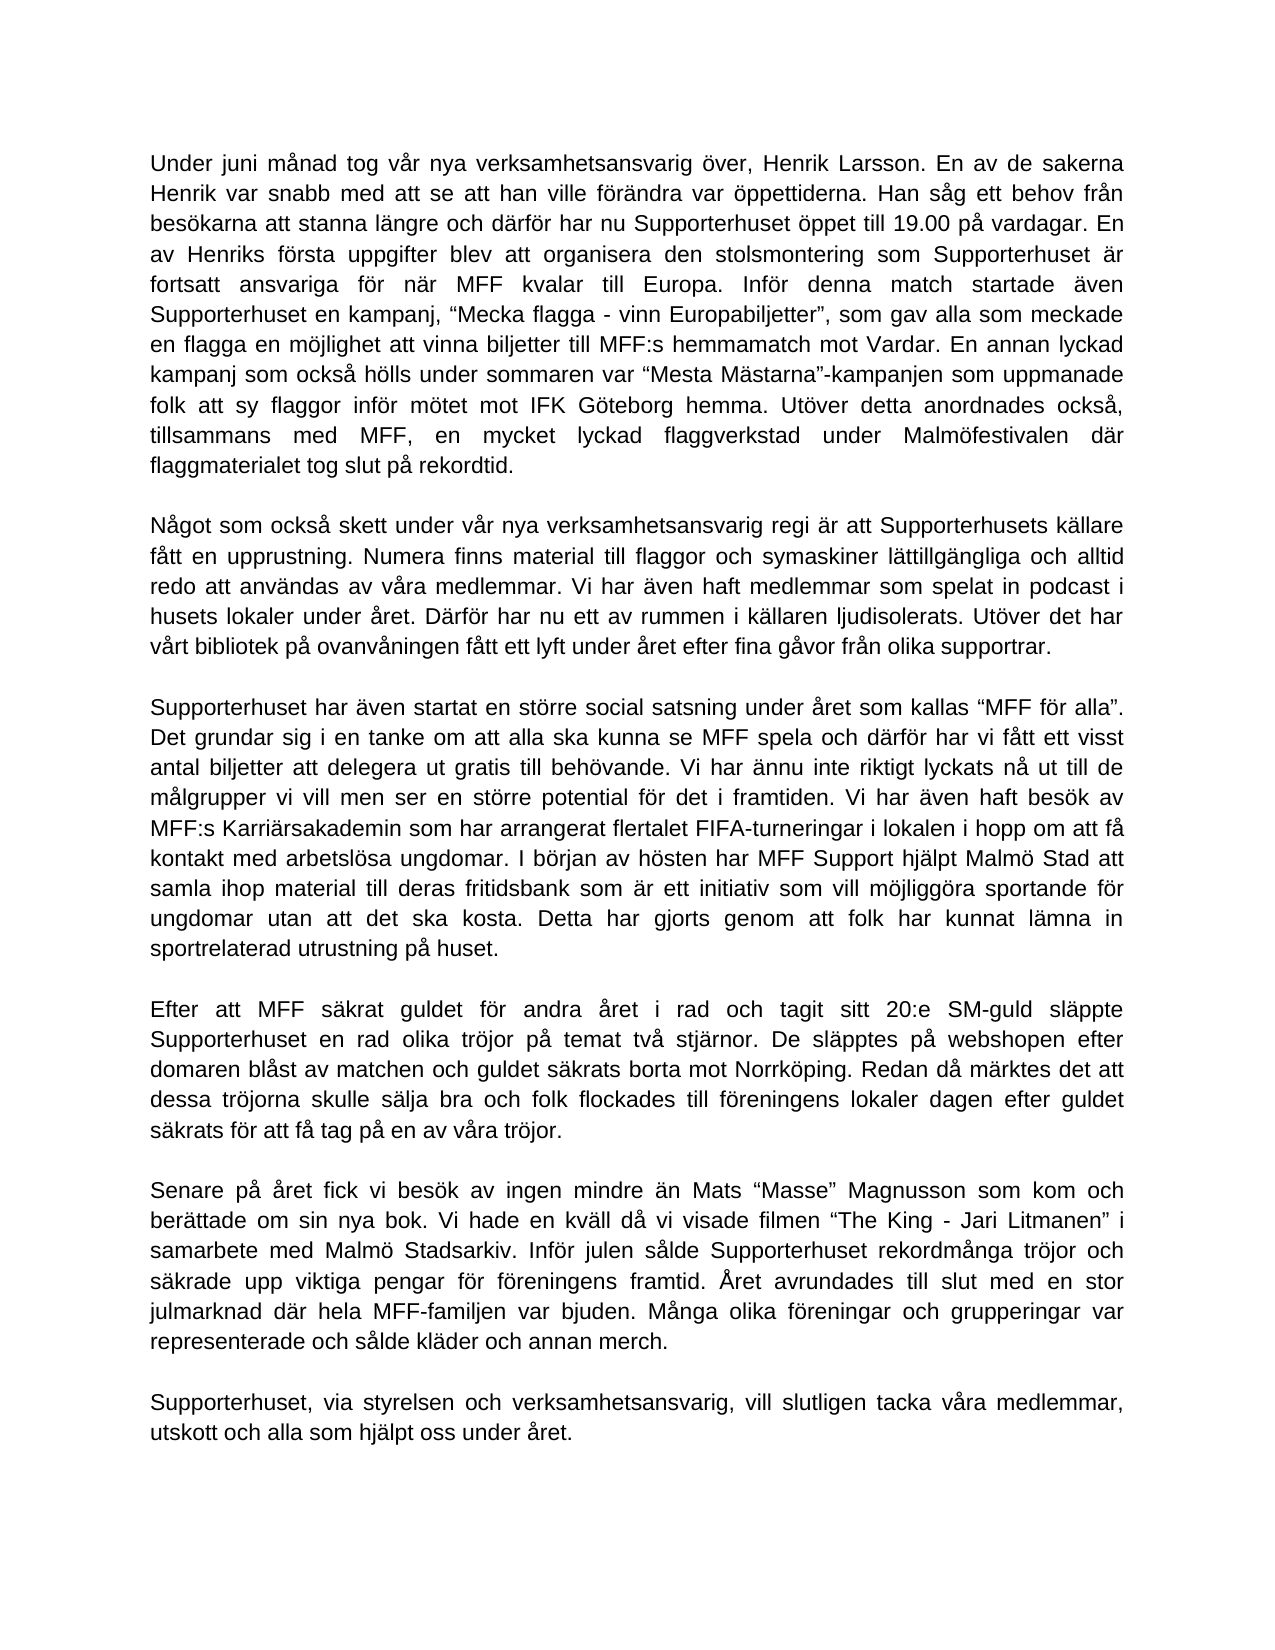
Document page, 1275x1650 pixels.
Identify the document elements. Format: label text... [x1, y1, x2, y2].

text Supporterhuset har även startat en större social satsning under året som kallas “MFF för alla”. Det grundar sig i en tanke om att alla ska kunna se MFF spela och därför har vi fått ett visst antal biljetter att delegera ut gratis till behövande. Vi har ännu inte riktigt lyckats nå ut till de målgrupper vi vill men ser en större potential för det i framtiden. Vi har även haft besök av MFF:s Karriärsakademin som har arrangerat flertalet FIFA-turneringar i lokalen i hopp om att få kontakt med arbetslösa ungdomar. I början av hösten har MFF Support hjälpt Malmö Stad att samla ihop material till deras fritidsbank som är ett initiativ som vill möjliggöra sportande för ungdomar utan att det ska kosta. Detta har gjorts genom att folk har kunnat lämna in sportrelaterad utrustning på huset. [150, 694, 1125, 962]
text Supporterhuset, via styrelsen och verksamhetsansvarig, vill slutligen tacka våra medlemmar, utskott och alla som hjälpt oss under året. [150, 1388, 1125, 1445]
text Under juni månad tog vår nya verksamhetsansvarig över, Henrik Larsson. En av de sakerna Henrik var snabb med att se att han ville förändra var öppettiderna. Han såg ett behov från besökarna att stanna längre och därför har nu Supporterhuset öppet till 19.00 på vardagar. En av Henriks första uppgifter blev att organisera den stolsmontering som Supporterhuset är fortsatt ansvariga för när MFF kvalar till Europa. Inför denna match startade även Supporterhuset en kampanj, “Mecka flagga - vinn Europabiljetter”, som gav alla som meckade en flagga en möjlighet att vinna biljetter till MFF:s hemmamatch mot Vardar. En annan lyckad kampanj som också hölls under sommaren var “Mesta Mästarna”-kampanjen som uppmanade folk att sy flaggor inför mötet mot IFK Göteborg hemma. Utöver detta anordnades också, tillsammans med MFF, en mycket lyckad flaggverkstad under Malmöfestivalen där flaggmaterialet tog slut på rekordtid. [150, 150, 1125, 478]
text Efter att MFF säkrat guldet för andra året i rad och tagit sitt 20:e SM-guld släppte Supporterhuset en rad olika tröjor på temat två stjärnor. De släpptes på webshopen efter domaren blåst av matchen och guldet säkrats borta mot Norrköping. Redan då märktes det att dessa tröjorna skulle sälja bra och folk flockades till föreningens lokaler dagen efter guldet säkrats för att få tag på en av våra tröjor. [150, 996, 1125, 1143]
text Något som också skett under vår nya verksamhetsansvarig regi är att Supporterhusets källare fått en upprustning. Numera finns material till flaggor och symaskiner lättillgängliga och alltid redo att användas av våra medlemmar. Vi har även haft medlemmar som spelat in podcast i husets lokaler under året. Därför har nu ett av rummen i källaren ljudisolerats. Utöver det har vårt bibliotek på ovanvåningen fått ett lyft under året efter fina gåvor från olika supportrar. [150, 512, 1125, 660]
text Senare på året fick vi besök av ingen mindre än Mats “Masse” Magnusson som kom och berättade om sin nya bok. Vi hade en kväll då vi visade filmen “The King - Jari Litmanen” i samarbete med Malmö Stadsarkiv. Inför julen sålde Supporterhuset rekordmånga tröjor och säkrade upp viktiga pengar för föreningens framtid. Året avrundades till slut med en stor julmarknad där hela MFF-familjen var bjuden. Många olika föreningar och grupperingar var representerade och sålde kläder och annan merch. [150, 1177, 1125, 1354]
